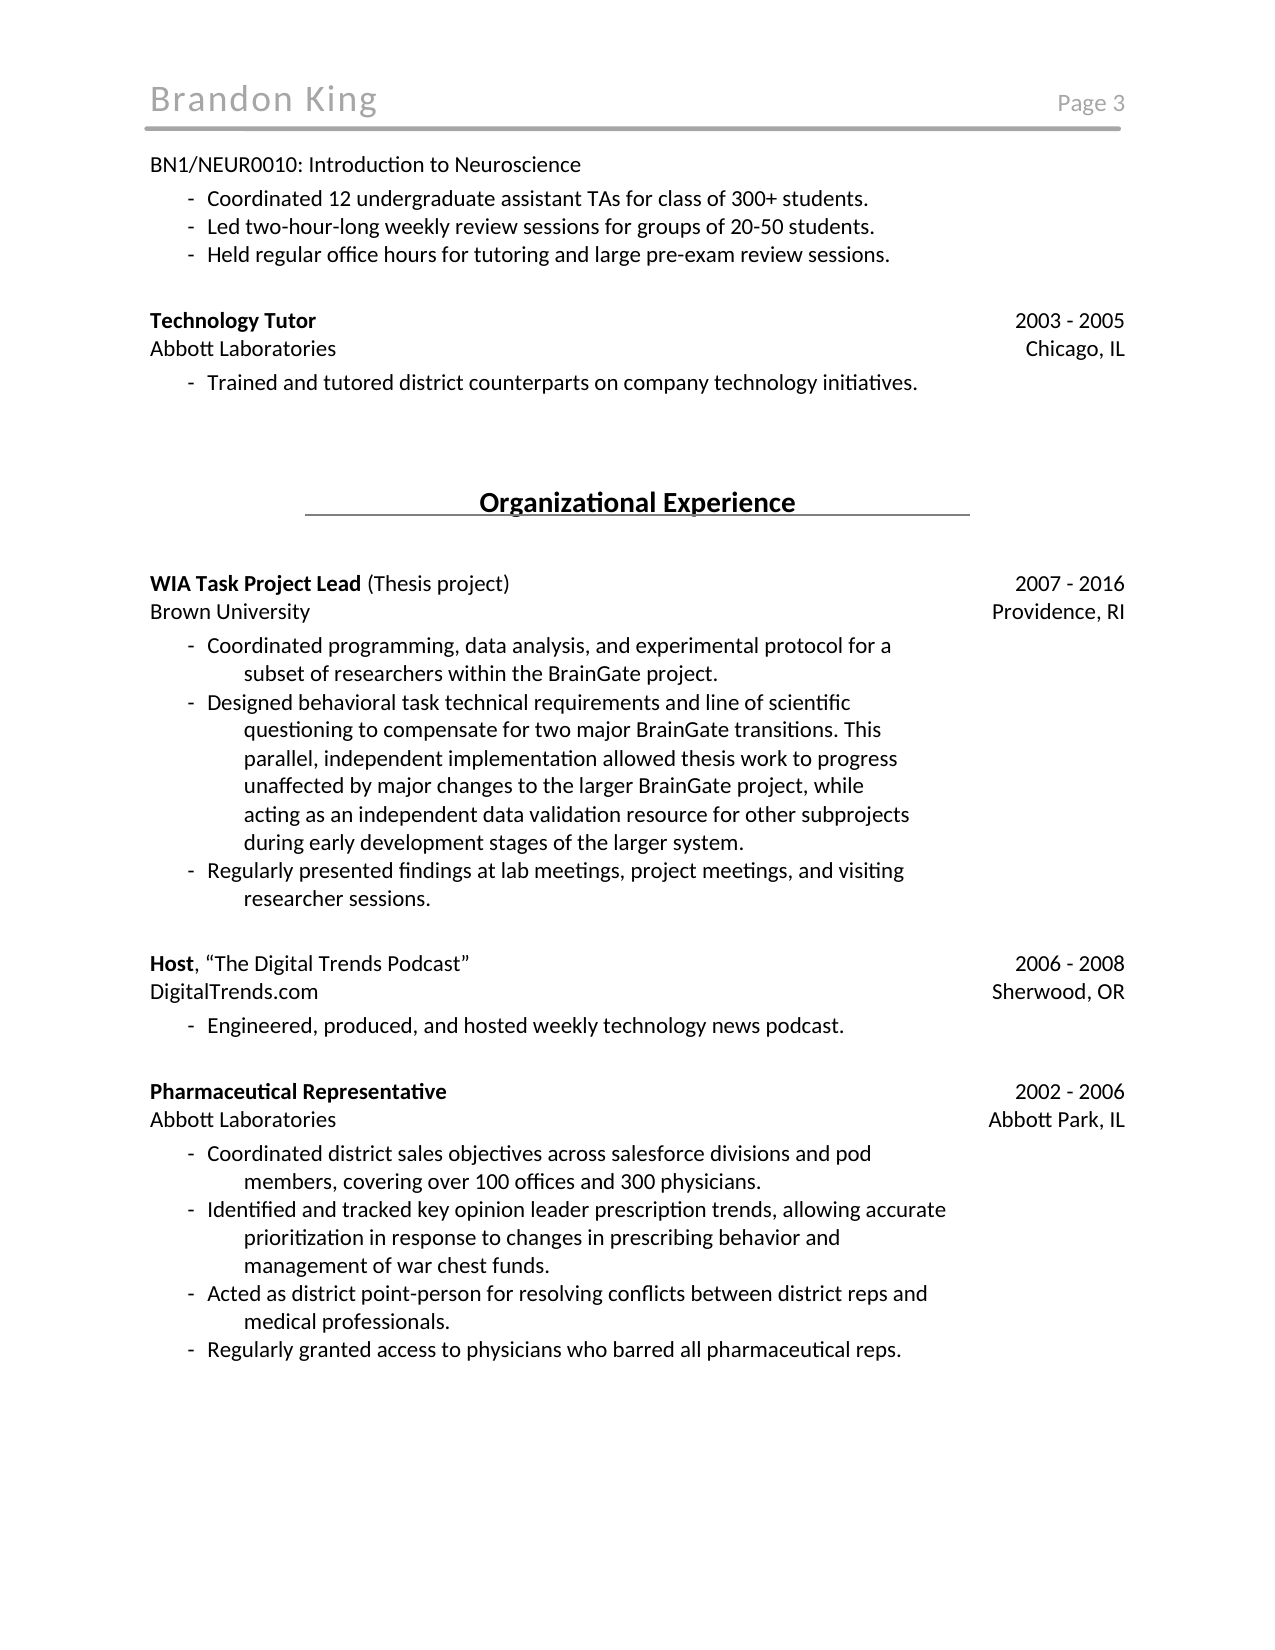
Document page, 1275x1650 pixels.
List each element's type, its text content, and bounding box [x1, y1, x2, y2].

text Host, “The Digital Trends Podcast” 2006 - 2008 [150, 949, 1125, 977]
list Engineered, produced, and hosted weekly technology news podcast. [187, 1012, 956, 1039]
list Regularly granted access to physicians who barred all pharmaceutical reps. [187, 1336, 956, 1363]
text Abbott Laboratories Chicago, IL [150, 334, 1125, 362]
text medical professionals. [207, 1307, 956, 1336]
text prioritization in response to changes in prescribing behavior and [207, 1223, 956, 1251]
text DigitalTrends.com Sherwood, OR [150, 977, 1125, 1005]
list Coordinated programming, data analysis, and experimental protocol for a subset of researchers within the BrainGate project. [187, 632, 956, 688]
list Regularly presented findings at lab meetings, project meetings, and visiting researcher sessions. [187, 856, 956, 912]
list Led two-hour-long weekly review sessions for groups of 20-50 students. [187, 212, 956, 240]
list Acted as district point-person for resolving conflicts between district reps and [187, 1279, 956, 1307]
list Designed behavioral task technical requirements and line of scientific questioning to compensate for two major BrainGate transitions. This parallel, independent implementation allowed thesis work to progress unaffected by major changes to the larger BrainGate project, while acting as an independent data validation resource for other subprojects during early development stages of the larger system. [187, 688, 956, 856]
text ____________Organizational Experience____________ [150, 484, 1125, 519]
text Brown University Providence, RI [150, 597, 1125, 625]
list Trained and tutored district counterparts on company technology initiatives. [187, 368, 956, 396]
text members, covering over 100 offices and 300 physicians. [207, 1167, 956, 1195]
list Coordinated district sales objectives across salesforce divisions and pod [187, 1139, 956, 1167]
list Coordinated 12 undergraduate assistant TAs for class of 300+ students. [187, 184, 956, 212]
text Abbott Laboratories Abbott Park, IL [150, 1105, 1125, 1133]
text Pharmaceutical Representative 2002 - 2006 [150, 1077, 1125, 1105]
text Technology Tutor 2003 - 2005 [150, 306, 1125, 334]
text management of war chest funds. [207, 1251, 956, 1279]
text BN1/NEUR0010: Introduction to Neuroscience [150, 150, 1125, 178]
list Held regular office hours for tutoring and large pre-exam review sessions. [187, 240, 956, 268]
text WIA Task Project Lead (Thesis project) 2007 - 2016 [150, 569, 1125, 597]
list Identified and tracked key opinion leader prescription trends, allowing accurate [187, 1195, 956, 1223]
